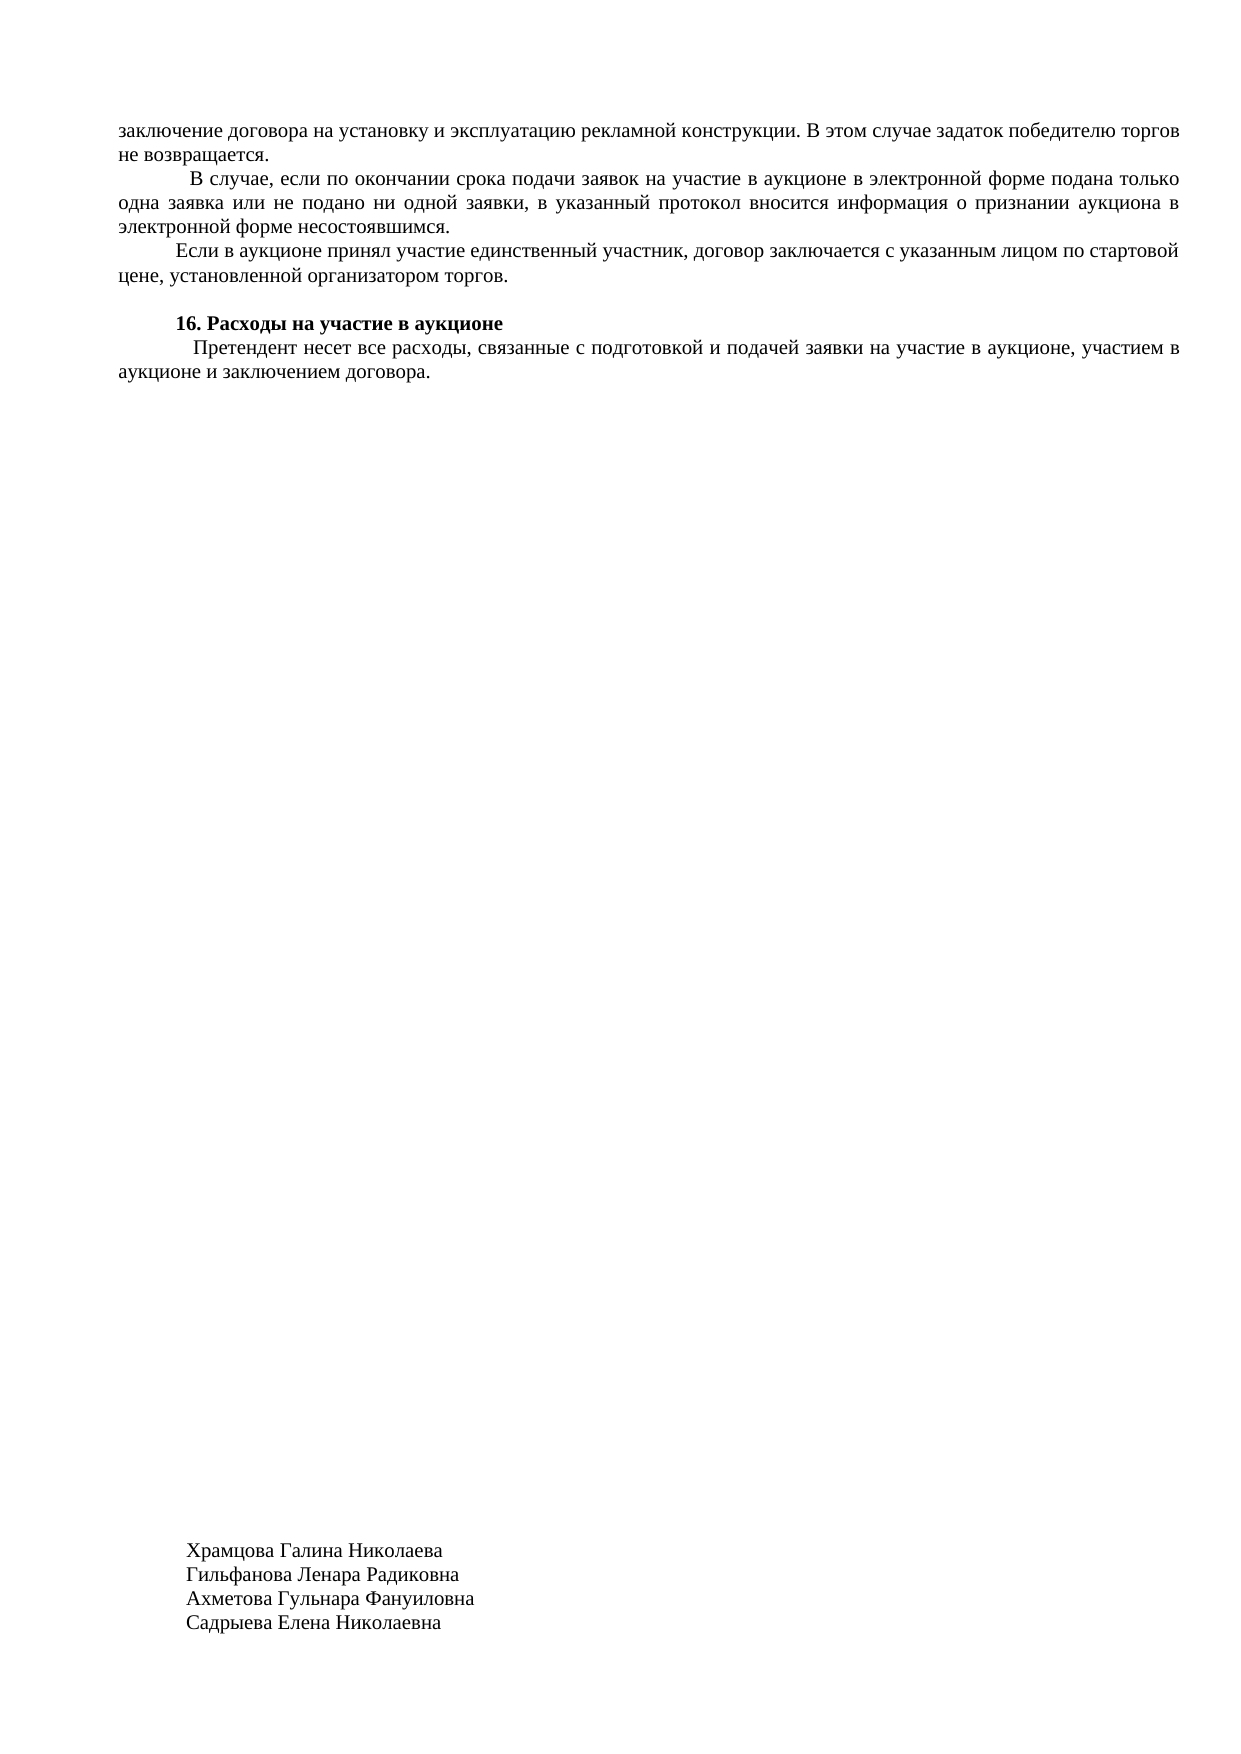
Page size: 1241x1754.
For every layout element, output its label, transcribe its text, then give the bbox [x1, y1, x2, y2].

text Гильфанова Ленара Радиковна [118, 1562, 1181, 1586]
text Ахметова Гульнара Фануиловна [118, 1586, 1181, 1610]
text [118, 118, 1181, 166]
text Если в аукционе принял участие единственный участник, договор заключается с указанным лицом по стартовой цене, установленной организатором торгов. [118, 238, 1181, 287]
text Храмцова Галина Николаева [118, 1538, 1181, 1562]
text Садрыева Елена Николаевна [118, 1610, 1181, 1634]
text 16. Расходы на участие в аукционе [118, 311, 1181, 335]
text В случае, если по окончании срока подачи заявок на участие в аукционе в электронной форме подана только одна заявка или не подано ни одной заявки, в указанный протокол вносится информация о признании аукциона в электронной форме несостоявшимся. [118, 166, 1181, 238]
text Претендент несет все расходы, связанные с подготовкой и подачей заявки на участие в аукционе, участием в аукционе и заключением договора. [118, 335, 1181, 383]
